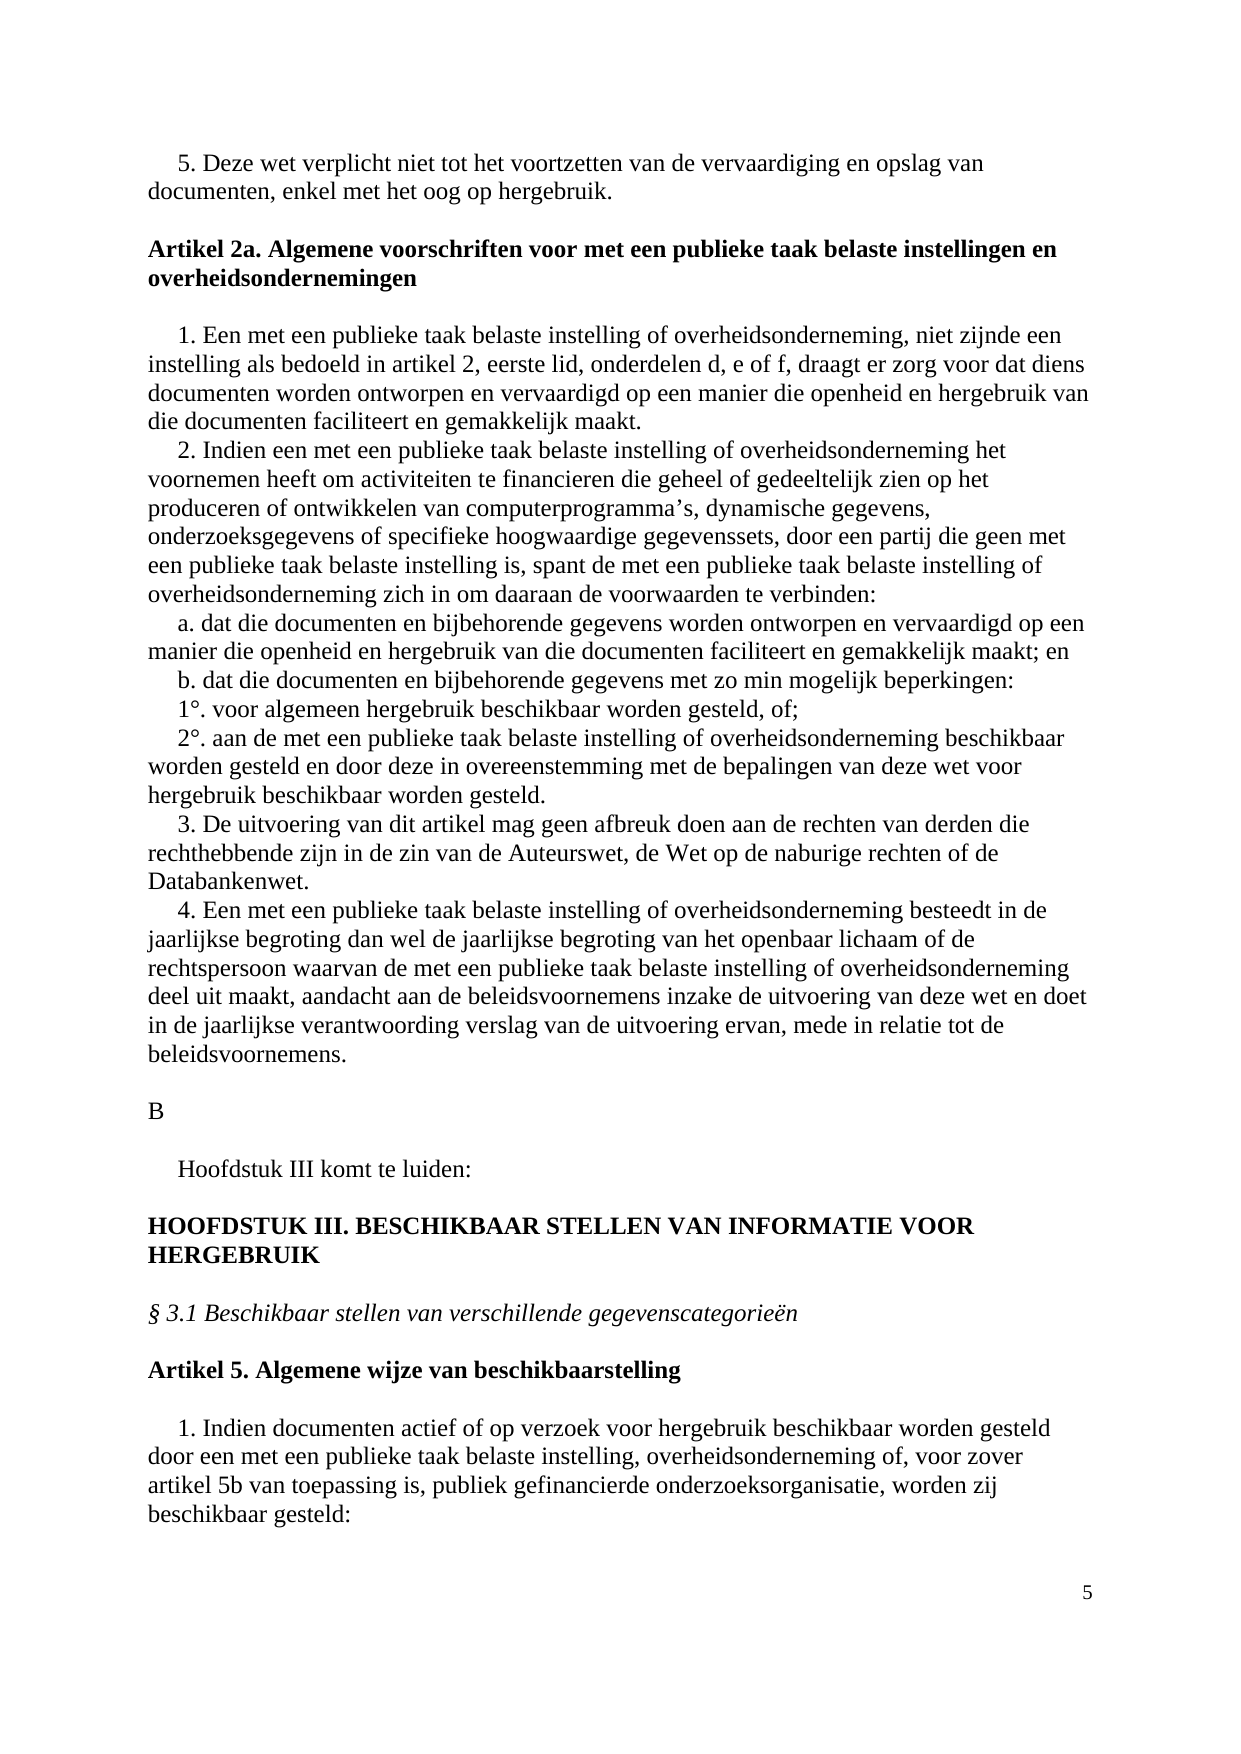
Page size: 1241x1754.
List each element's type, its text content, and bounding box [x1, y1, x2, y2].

text b. dat die documenten en bijbehorende gegevens met zo min mogelijk beperkingen: [148, 665, 1092, 694]
text 2. Indien een met een publieke taak belaste instelling of overheidsonderneming het voornemen heeft om activiteiten te financieren die geheel of gedeeltelijk zien op het produceren of ontwikkelen van computerprogramma’s, dynamische gegevens, onderzoeksgegevens of specifieke hoogwaardige gegevenssets, door een partij die geen met een publieke taak belaste instelling is, spant de met een publieke taak belaste instelling of overheidsonderneming zich in om daaraan de voorwaarden te verbinden: [148, 435, 1092, 608]
text Hoofdstuk III komt te luiden: [148, 1154, 1092, 1183]
text 5. Deze wet verplicht niet tot het voortzetten van de vervaardiging en opslag van documenten, enkel met het oog op hergebruik. [148, 148, 1092, 205]
text 2°. aan de met een publieke taak belaste instelling of overheidsonderneming beschikbaar worden gesteld en door deze in overeenstemming met de bepalingen van deze wet voor hergebruik beschikbaar worden gesteld. [148, 723, 1092, 809]
text 4. Een met een publieke taak belaste instelling of overheidsonderneming besteedt in de jaarlijkse begroting dan wel de jaarlijkse begroting van het openbaar lichaam of de rechtspersoon waarvan de met een publieke taak belaste instelling of overheidsonderneming deel uit maakt, aandacht aan de beleidsvoornemens inzake de uitvoering van deze wet en doet in de jaarlijkse verantwoording verslag van de uitvoering ervan, mede in relatie tot de beleidsvoornemens. [148, 895, 1092, 1068]
text 1. Indien documenten actief of op verzoek voor hergebruik beschikbaar worden gesteld door een met een publieke taak belaste instelling, overheidsonderneming of, voor zover artikel 5b van toepassing is, publiek gefinancierde onderzoeksorganisatie, worden zij beschikbaar gesteld: [148, 1413, 1092, 1528]
text Artikel 5. Algemene wijze van beschikbaarstelling [148, 1355, 1092, 1384]
text a. dat die documenten en bijbehorende gegevens worden ontworpen en vervaardigd op een manier die openheid en hergebruik van die documenten faciliteert en gemakkelijk maakt; en [148, 608, 1092, 665]
text Artikel 2a. Algemene voorschriften voor met een publieke taak belaste instellingen en overheidsondernemingen [148, 234, 1092, 291]
text § 3.1 Beschikbaar stellen van verschillende gegevenscategorieën [148, 1298, 1092, 1326]
text 3. De uitvoering van dit artikel mag geen afbreuk doen aan de rechten van derden die rechthebbende zijn in de zin van de Auteurswet, de Wet op de naburige rechten of de Databankenwet. [148, 809, 1092, 895]
text B [148, 1096, 1092, 1125]
text 1. Een met een publieke taak belaste instelling of overheidsonderneming, niet zijnde een instelling als bedoeld in artikel 2, eerste lid, onderdelen d, e of f, draagt er zorg voor dat diens documenten worden ontworpen en vervaardigd op een manier die openheid en hergebruik van die documenten faciliteert en gemakkelijk maakt. [148, 320, 1092, 435]
text 1°. voor algemeen hergebruik beschikbaar worden gesteld, of; [148, 694, 1092, 723]
text Hoofdstuk III. Beschikbaar stellen van informatie voor hergebruik [148, 1211, 1092, 1269]
